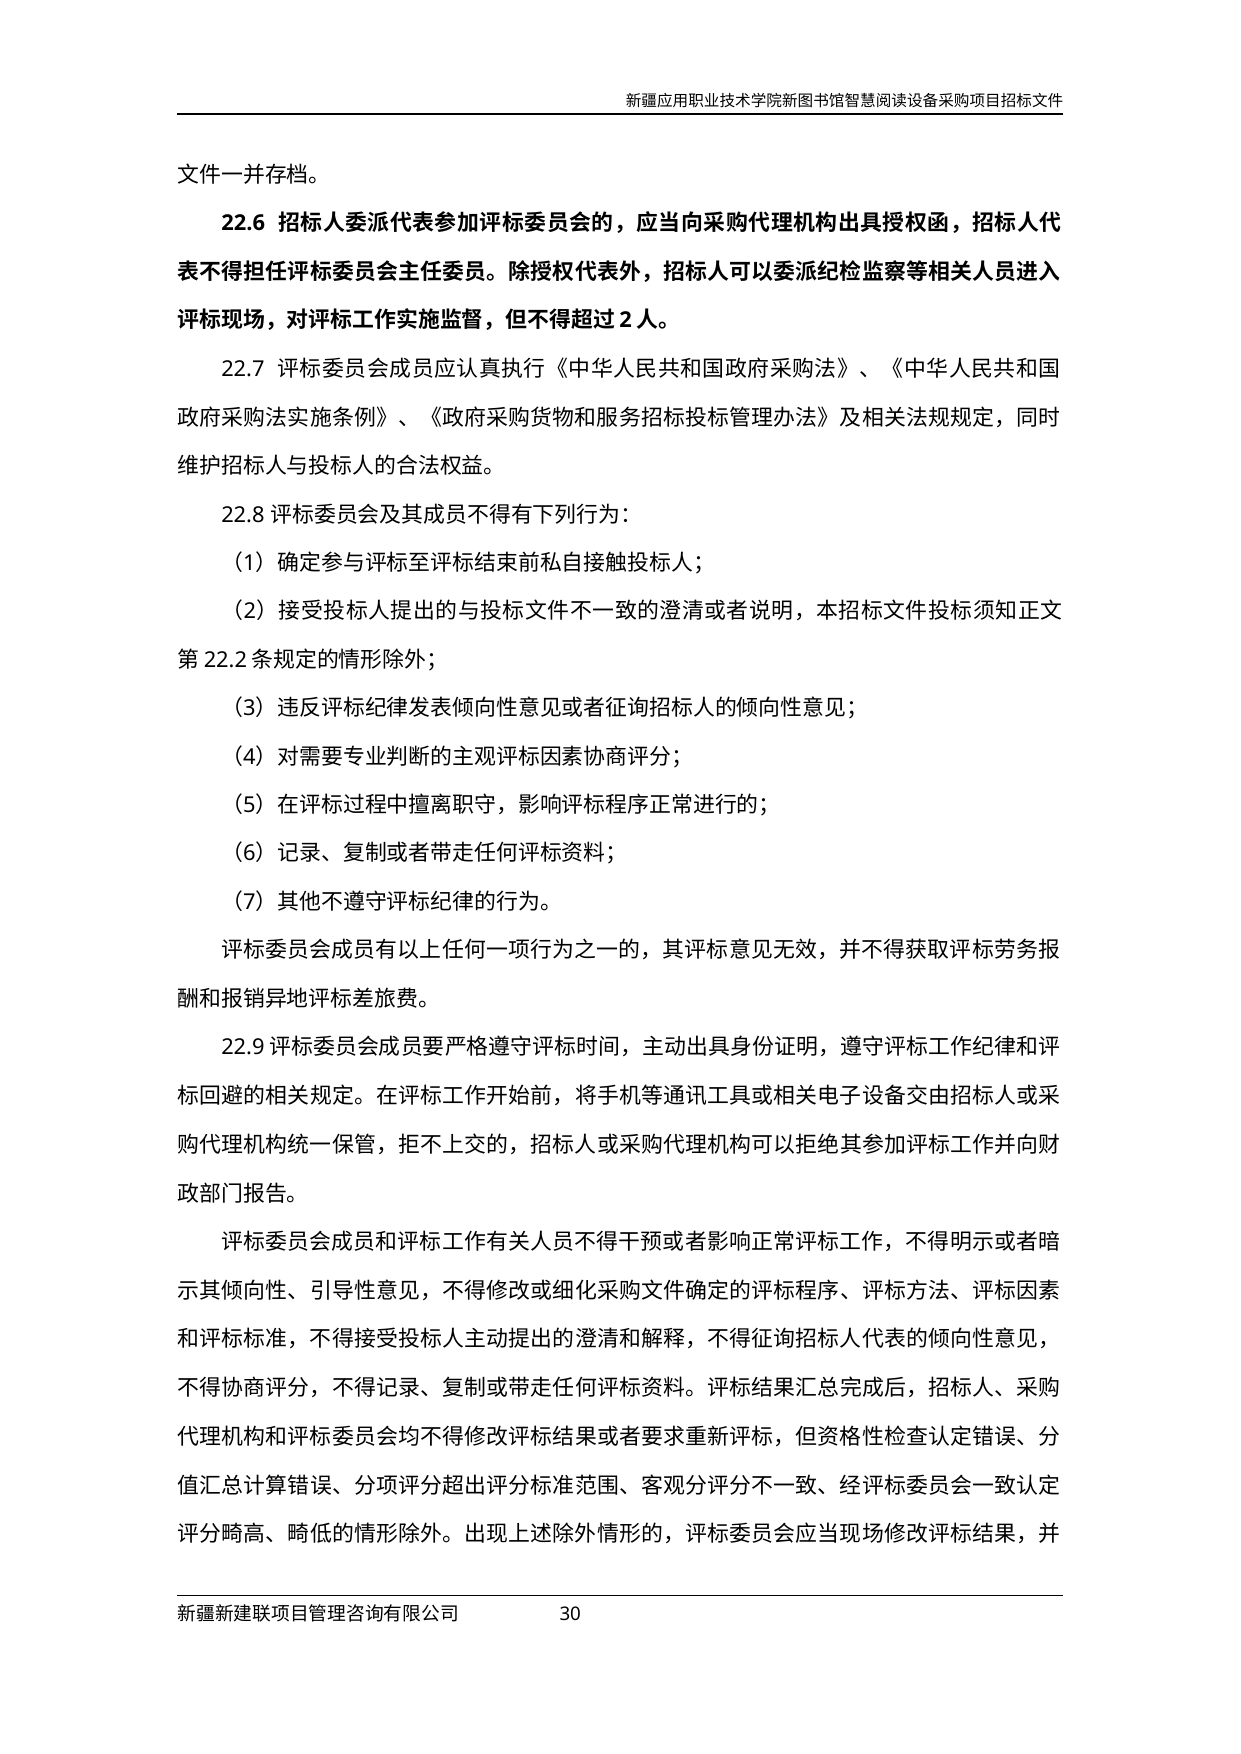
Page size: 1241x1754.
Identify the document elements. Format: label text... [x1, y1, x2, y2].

text 22.8 评标委员会及其成员不得有下列行为： [177, 496, 1063, 529]
text 评标委员会成员有以上任何一项行为之一的，其评标意见无效，并不得获取评标劳务报酬和报销异地评标差旅费。 [177, 932, 1063, 1013]
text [177, 1223, 1063, 1548]
text （6）记录、复制或者带走任何评标资料； [177, 835, 1063, 868]
text （7）其他不遵守评标纪律的行为。 [177, 883, 1063, 916]
text 22.9评标委员会成员要严格遵守评标时间，主动出具身份证明，遵守评标工作纪律和评标回避的相关规定。在评标工作开始前，将手机等通讯工具或相关电子设备交由招标人或采购代理机构统一保管，拒不上交的，招标人或采购代理机构可以拒绝其参加评标工作并向财政部门报告。 [177, 1029, 1063, 1208]
text （2）接受投标人提出的与投标文件不一致的澄清或者说明，本招标文件投标须知正文第22.2条规定的情形除外； [177, 593, 1063, 674]
text （3）违反评标纪律发表倾向性意见或者征询招标人的倾向性意见； [177, 690, 1063, 723]
text （4）对需要专业判断的主观评标因素协商评分； [177, 738, 1063, 771]
text 22.6 招标人委派代表参加评标委员会的，应当向采购代理机构出具授权函，招标人代表不得担任评标委员会主任委员。除授权代表外，招标人可以委派纪检监察等相关人员进入评标现场，对评标工作实施监督，但不得超过2人。 [177, 205, 1063, 335]
text 22.7 评标委员会成员应认真执行《中华人民共和国政府采购法》、《中华人民共和国政府采购法实施条例》、《政府采购货物和服务招标投标管理办法》及相关法规规定，同时维护招标人与投标人的合法权益。 [177, 351, 1063, 481]
text （5）在评标过程中擅离职守，影响评标程序正常进行的； [177, 787, 1063, 819]
text （1）确定参与评标至评标结束前私自接触投标人； [177, 545, 1063, 577]
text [177, 156, 1063, 189]
